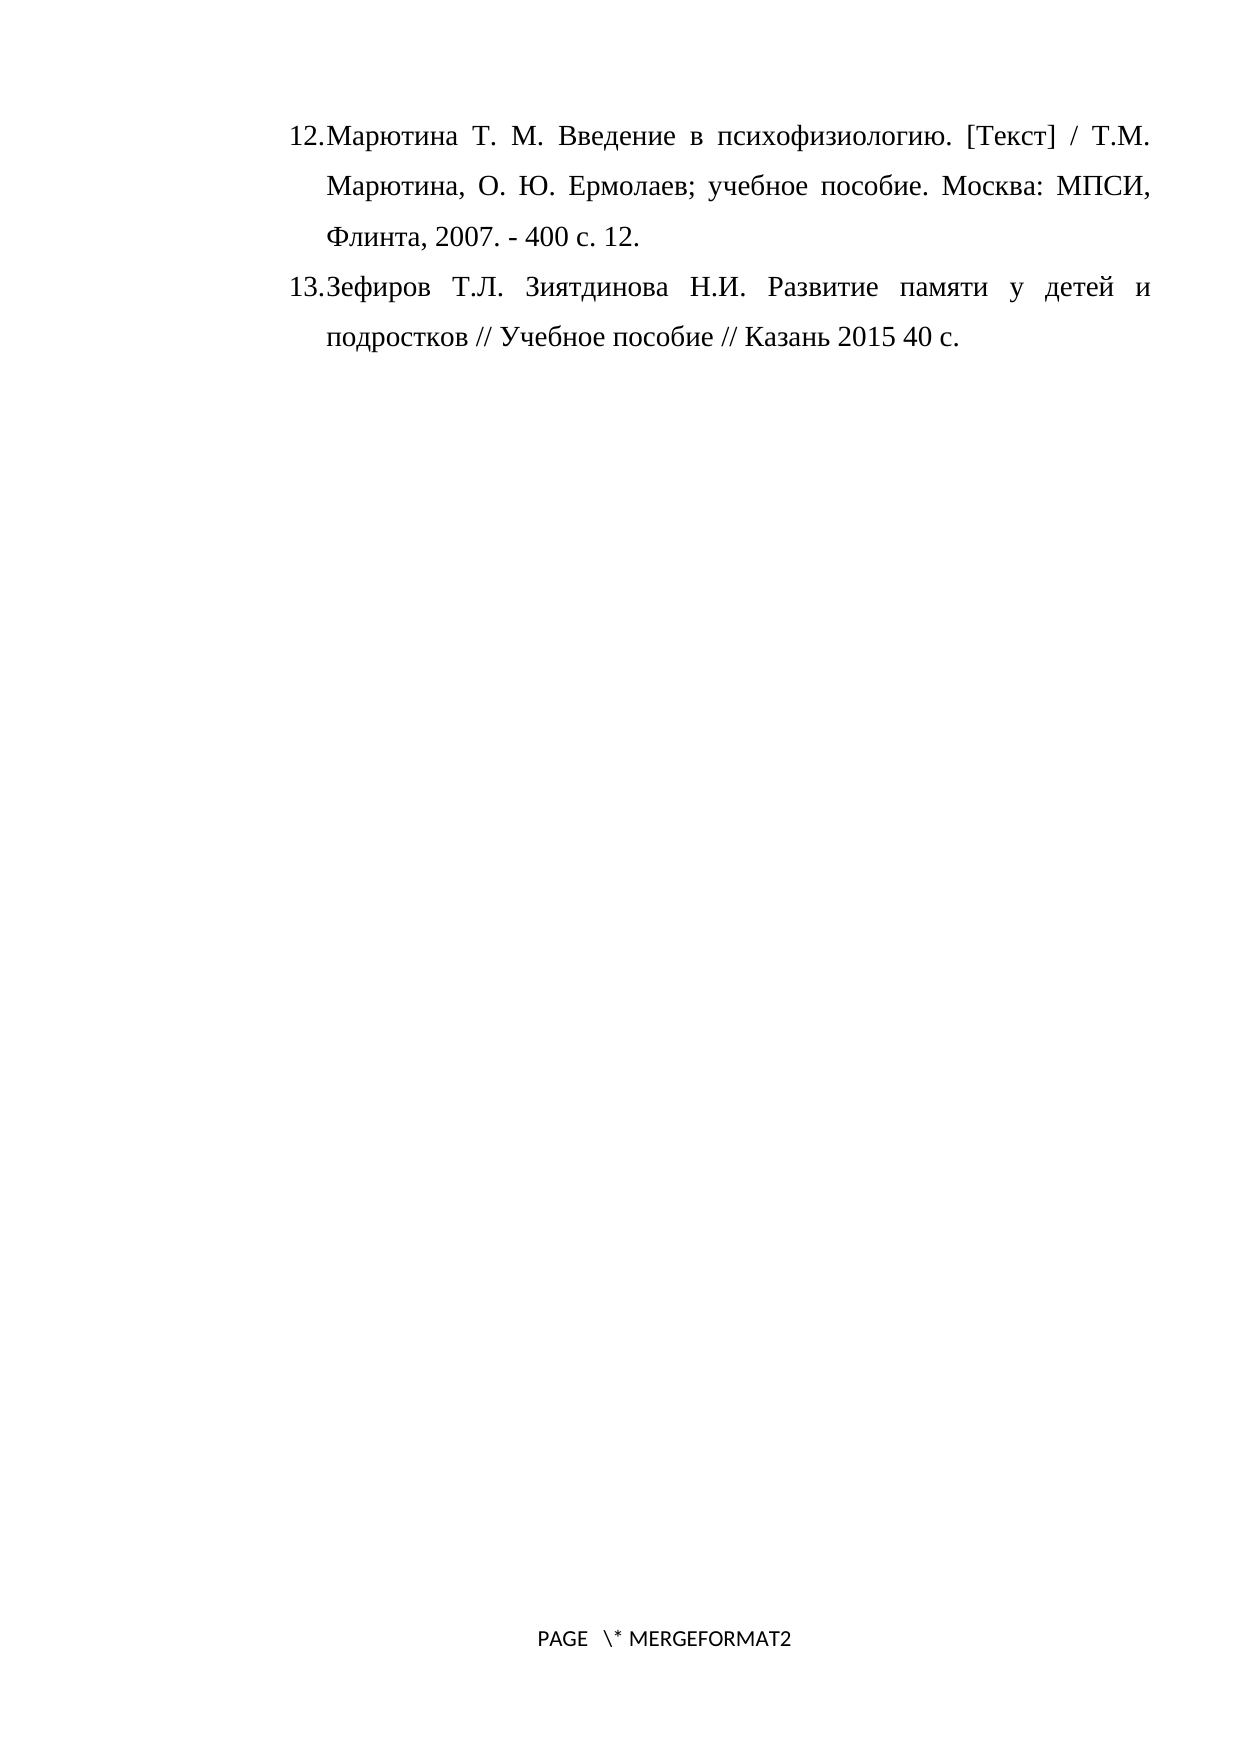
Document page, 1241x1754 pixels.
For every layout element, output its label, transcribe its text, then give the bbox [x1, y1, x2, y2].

list Зефиров Т.Л. Зиятдинова Н.И. Развитие памяти у детей и подростков // Учебное пособие // Казань 2015 40 с. [288, 269, 1152, 353]
list Марютина Т. М. Введение в психофизиологию. [Текст] / Т.М. Марютина, О. Ю. Ермолаев; учебное пособие. Москва: МПСИ, Флинта, 2007. - 400 с. 12. [288, 118, 1152, 252]
